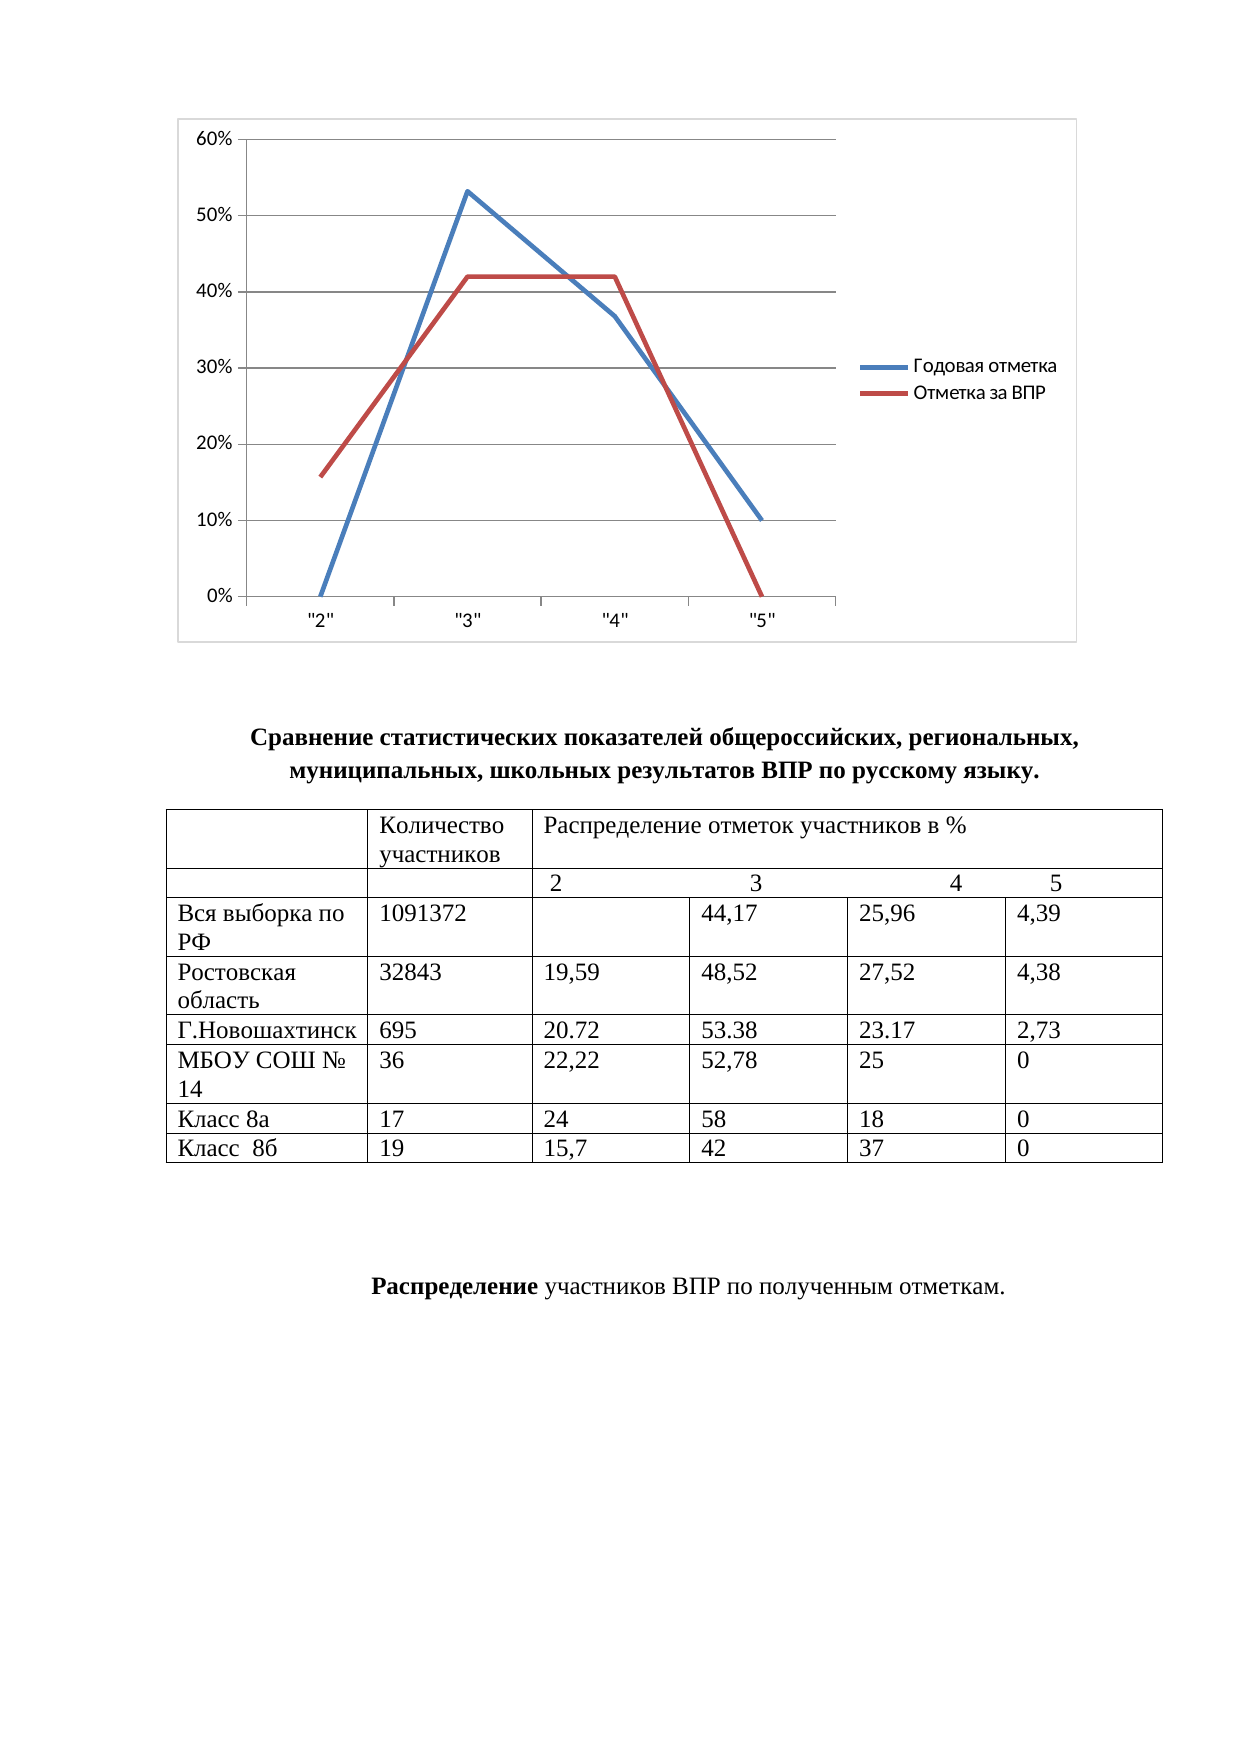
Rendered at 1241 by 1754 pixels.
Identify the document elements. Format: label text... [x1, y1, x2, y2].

table_cell 42 [690, 1134, 847, 1162]
table_cell 52,78 [690, 1045, 847, 1103]
text Распределение участников ВПР по полученным отметкам. [177, 1271, 1152, 1300]
table_cell 695 [368, 1015, 532, 1044]
table_cell 1091372 [368, 898, 532, 956]
table_cell 0 [1006, 1134, 1162, 1162]
table_cell Класс 8б [167, 1134, 367, 1162]
table_header Количество участников [368, 810, 532, 867]
table_cell 0 [1006, 1045, 1162, 1103]
table_cell Ростовская область [167, 957, 367, 1014]
table_header [167, 810, 367, 867]
table_cell 27,52 [848, 957, 1005, 1014]
table_cell 37 [848, 1134, 1005, 1162]
table_cell Вся выборка по РФ [167, 898, 367, 956]
table_cell 4,39 [1006, 898, 1162, 956]
table_cell [368, 869, 532, 897]
table_cell 20.72 [533, 1015, 689, 1044]
table_cell 32843 [368, 957, 532, 1014]
table_cell 18 [848, 1104, 1005, 1132]
table_cell 22,22 [533, 1045, 689, 1103]
table_cell 17 [368, 1104, 532, 1132]
table_cell 58 [690, 1104, 847, 1132]
table_cell 2,73 [1006, 1015, 1162, 1044]
table_cell 19 [368, 1134, 532, 1162]
table_cell 44,17 [690, 898, 847, 956]
text Сравнение статистических показателей общероссийских, региональных, муниципальных, школьных результатов ВПР по русскому языку. [177, 722, 1152, 784]
table_cell МБОУ СОШ № 14 [167, 1045, 367, 1103]
table_cell 24 [533, 1104, 689, 1132]
table_cell 25 [848, 1045, 1005, 1103]
table_cell 53.38 [690, 1015, 847, 1044]
table_cell 25,96 [848, 898, 1005, 956]
table_cell 48,52 [690, 957, 847, 1014]
table_cell [167, 869, 367, 897]
table_cell 15,7 [533, 1134, 689, 1162]
table_cell Класс 8а [167, 1104, 367, 1132]
table_cell 4,38 [1006, 957, 1162, 1014]
table_cell [533, 898, 689, 956]
table_cell 36 [368, 1045, 532, 1103]
table_cell 19,59 [533, 957, 689, 1014]
table_cell 2 3 4 5 [533, 869, 1162, 897]
table_cell 23.17 [848, 1015, 1005, 1044]
table_cell Г.Новошахтинск [167, 1015, 367, 1044]
table_cell 0 [1006, 1104, 1162, 1132]
table_header Распределение отметок участников в % [533, 810, 1162, 867]
